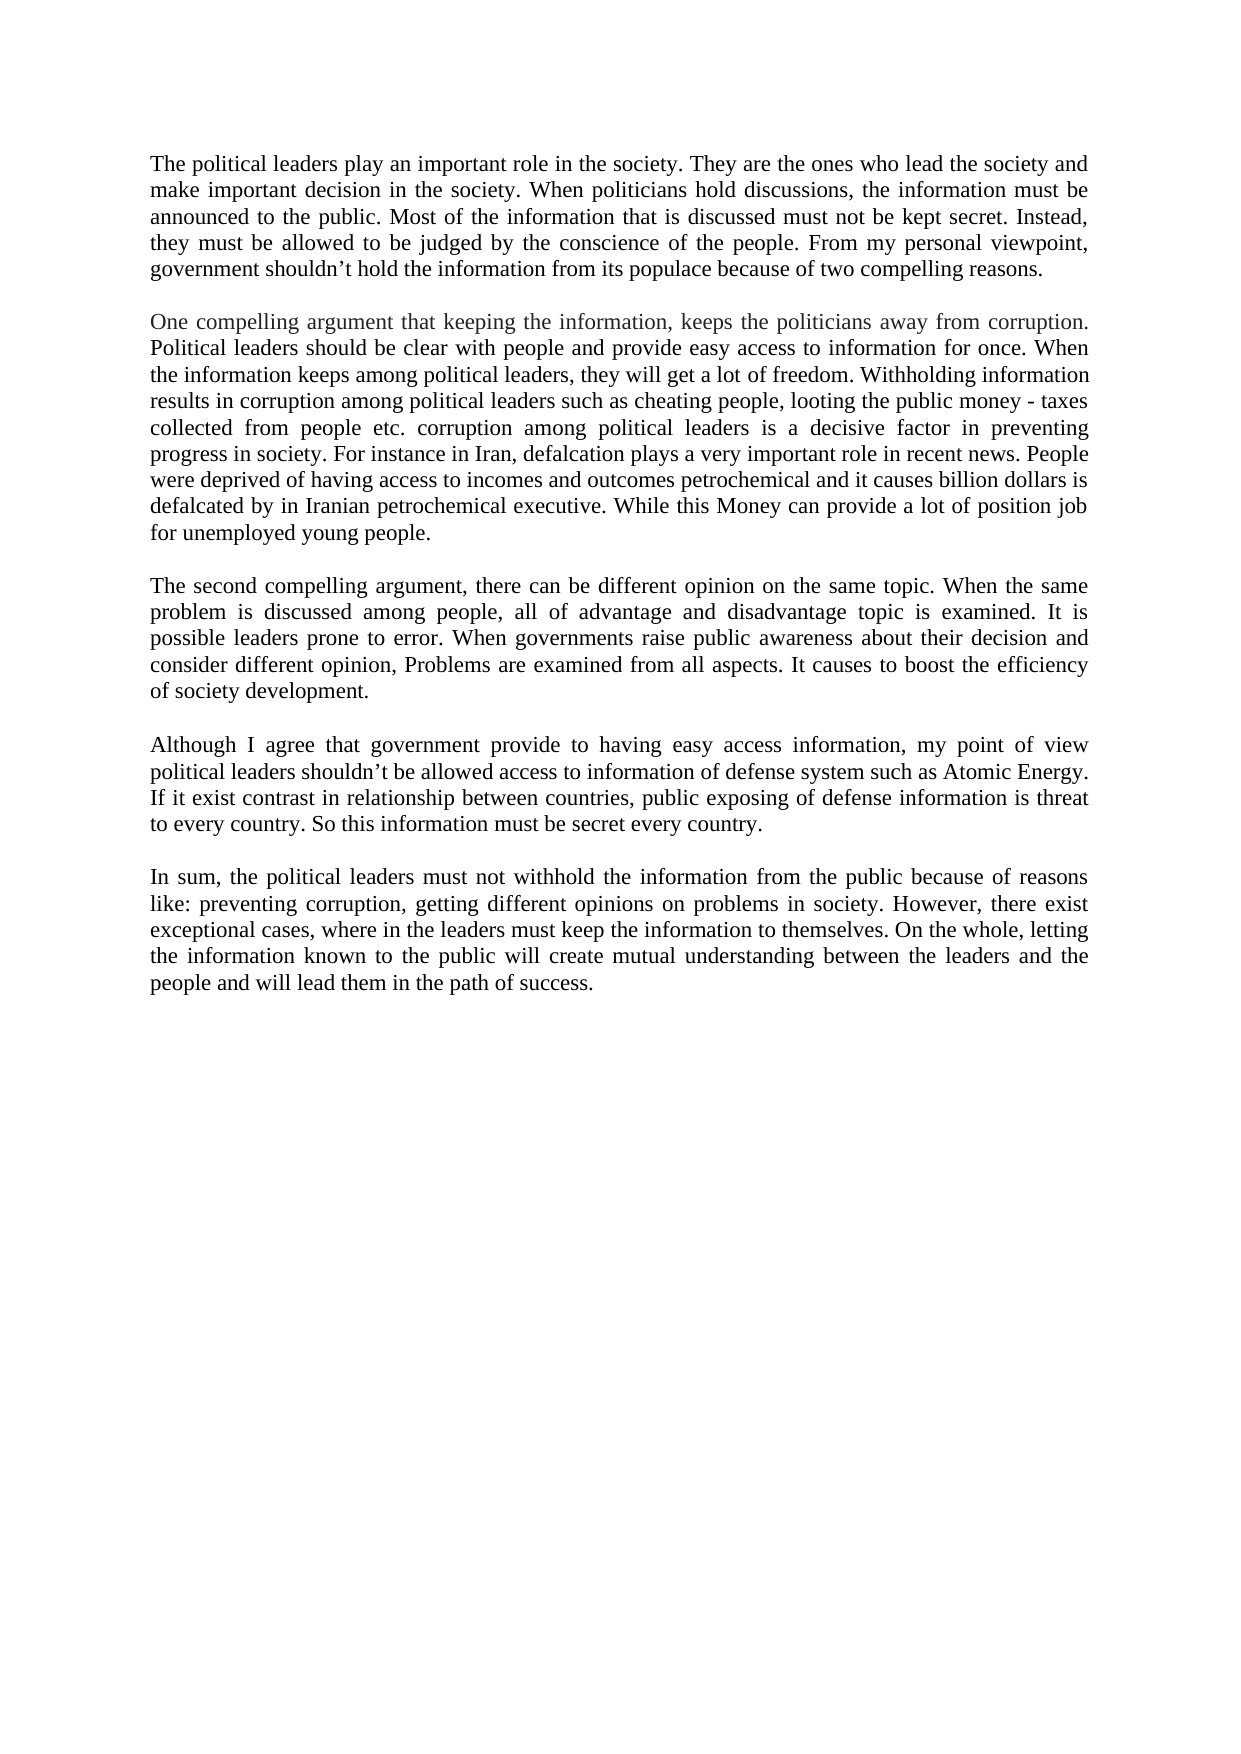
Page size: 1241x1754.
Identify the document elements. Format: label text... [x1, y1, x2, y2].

text In sum, the political leaders must not withhold the information from the public because of reasons like: preventing corruption, getting different opinions on problems in society. However, there exist exceptional cases, where in the leaders must keep the information to themselves. On the whole, letting the information known to the public will create mutual understanding between the leaders and the people and will lead them in the path of success. [150, 863, 1090, 995]
text The second compelling argument, there can be different opinion on the same topic. When the same problem is discussed among people, all of advantage and disadvantage topic is examined. It is possible leaders prone to error. When governments raise public awareness about their decision and consider different opinion, Problems are examined from all aspects. It causes to boost the efficiency of society development. [150, 572, 1090, 703]
text The political leaders play an important role in the society. They are the ones who lead the society and make important decision in the society. When politicians hold discussions, the information must be announced to the public. Most of the information that is discussed must not be kept secret. Instead, they must be allowed to be judged by the conscience of the people. From my personal viewpoint, government shouldn’t hold the information from its populace because of two compelling reasons. [150, 150, 1090, 282]
text Although I agree that government provide to having easy access information, my point of view political leaders shouldn’t be allowed access to information of defense system such as Atomic Energy. If it exist contrast in relationship between countries, public exposing of defense information is threat to every country. So this information must be secret every country. [150, 731, 1090, 837]
text One compelling argument that keeping the information, keeps the politicians away from corruption. Political leaders should be clear with people and provide easy access to information for once. When the information keeps among political leaders, they will get a lot of freedom. Withholding information results in corruption among political leaders such as cheating people, looting the public money - taxes collected from people etc. corruption among political leaders is a decisive factor in preventing progress in society. For instance in Iran, defalcation plays a very important role in recent news. People were deprived of having access to incomes and outcomes petrochemical and it causes billion dollars is defalcated by in Iranian petrochemical executive. While this Money can provide a lot of position job for unemployed young people. [150, 334, 1090, 545]
